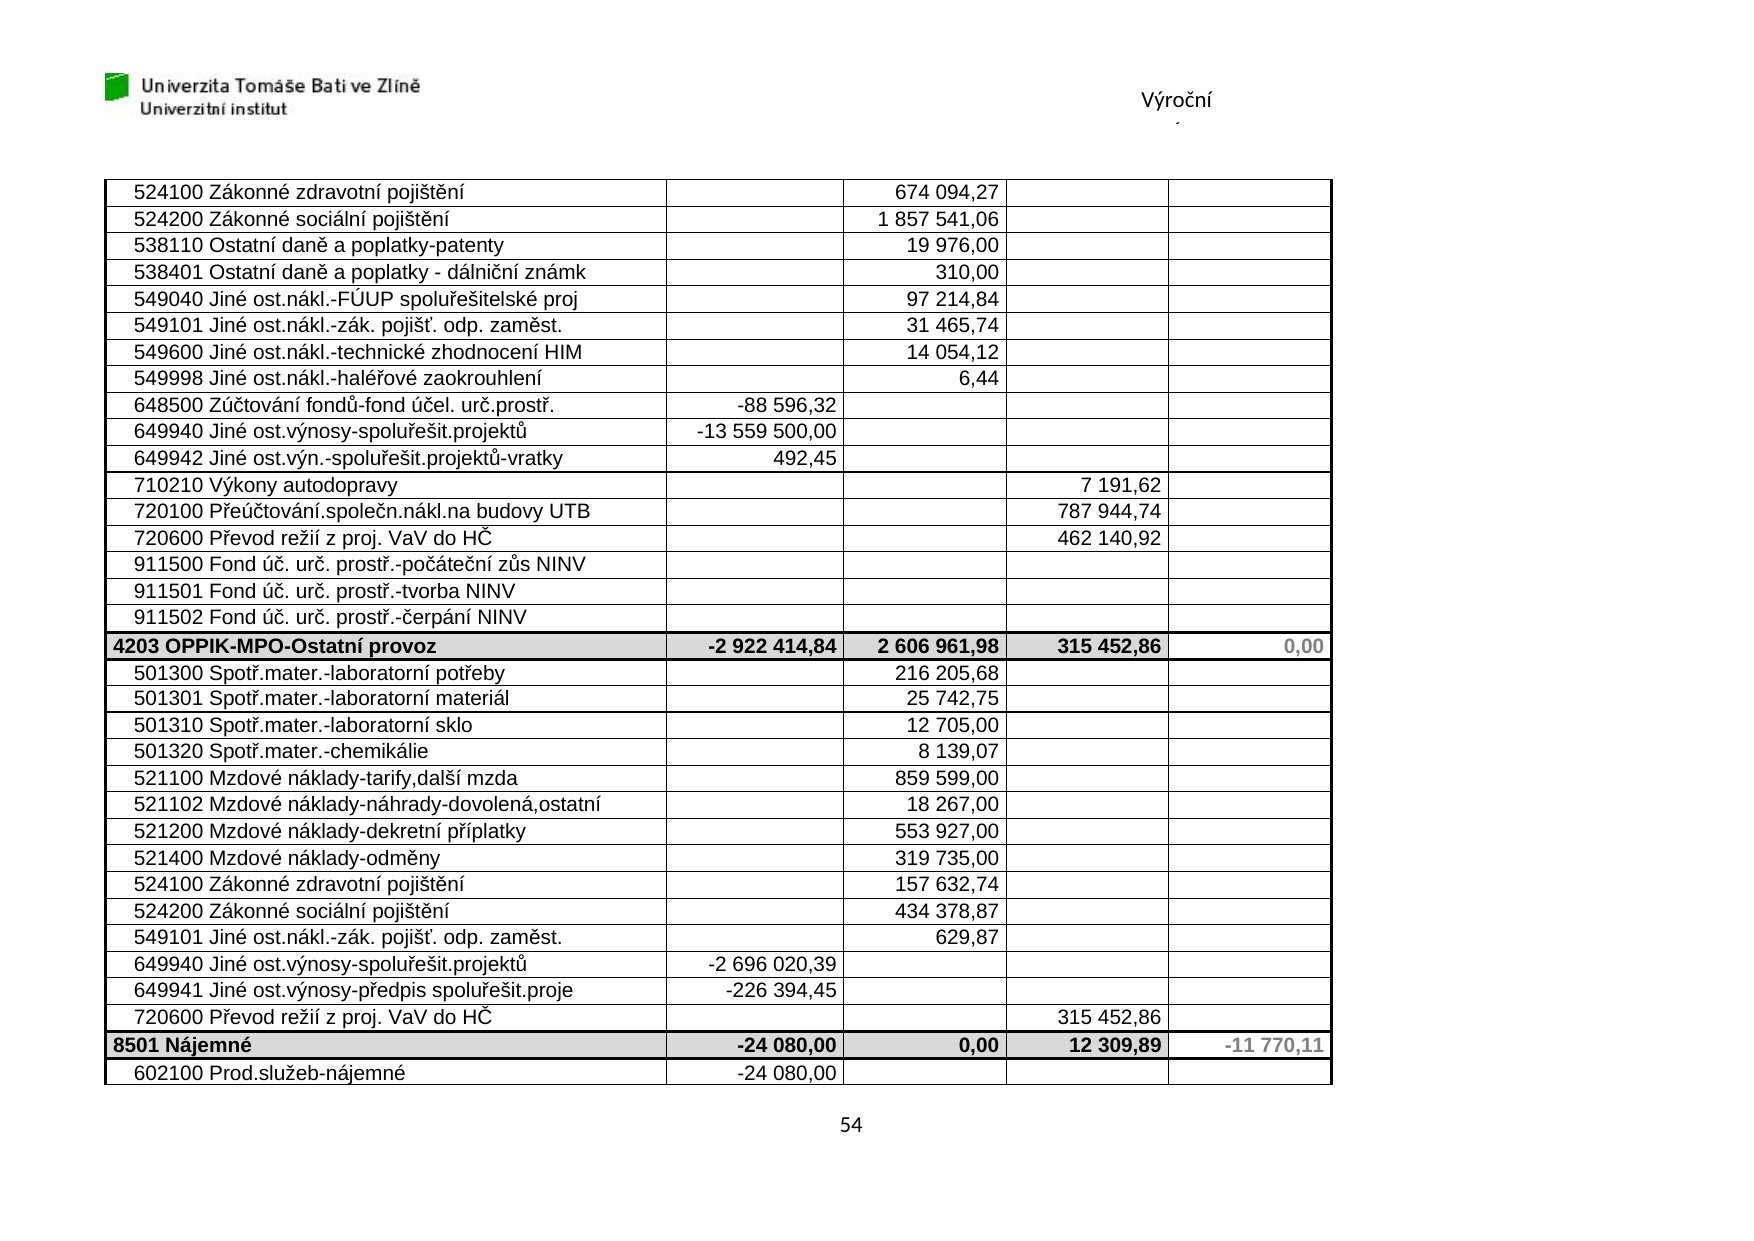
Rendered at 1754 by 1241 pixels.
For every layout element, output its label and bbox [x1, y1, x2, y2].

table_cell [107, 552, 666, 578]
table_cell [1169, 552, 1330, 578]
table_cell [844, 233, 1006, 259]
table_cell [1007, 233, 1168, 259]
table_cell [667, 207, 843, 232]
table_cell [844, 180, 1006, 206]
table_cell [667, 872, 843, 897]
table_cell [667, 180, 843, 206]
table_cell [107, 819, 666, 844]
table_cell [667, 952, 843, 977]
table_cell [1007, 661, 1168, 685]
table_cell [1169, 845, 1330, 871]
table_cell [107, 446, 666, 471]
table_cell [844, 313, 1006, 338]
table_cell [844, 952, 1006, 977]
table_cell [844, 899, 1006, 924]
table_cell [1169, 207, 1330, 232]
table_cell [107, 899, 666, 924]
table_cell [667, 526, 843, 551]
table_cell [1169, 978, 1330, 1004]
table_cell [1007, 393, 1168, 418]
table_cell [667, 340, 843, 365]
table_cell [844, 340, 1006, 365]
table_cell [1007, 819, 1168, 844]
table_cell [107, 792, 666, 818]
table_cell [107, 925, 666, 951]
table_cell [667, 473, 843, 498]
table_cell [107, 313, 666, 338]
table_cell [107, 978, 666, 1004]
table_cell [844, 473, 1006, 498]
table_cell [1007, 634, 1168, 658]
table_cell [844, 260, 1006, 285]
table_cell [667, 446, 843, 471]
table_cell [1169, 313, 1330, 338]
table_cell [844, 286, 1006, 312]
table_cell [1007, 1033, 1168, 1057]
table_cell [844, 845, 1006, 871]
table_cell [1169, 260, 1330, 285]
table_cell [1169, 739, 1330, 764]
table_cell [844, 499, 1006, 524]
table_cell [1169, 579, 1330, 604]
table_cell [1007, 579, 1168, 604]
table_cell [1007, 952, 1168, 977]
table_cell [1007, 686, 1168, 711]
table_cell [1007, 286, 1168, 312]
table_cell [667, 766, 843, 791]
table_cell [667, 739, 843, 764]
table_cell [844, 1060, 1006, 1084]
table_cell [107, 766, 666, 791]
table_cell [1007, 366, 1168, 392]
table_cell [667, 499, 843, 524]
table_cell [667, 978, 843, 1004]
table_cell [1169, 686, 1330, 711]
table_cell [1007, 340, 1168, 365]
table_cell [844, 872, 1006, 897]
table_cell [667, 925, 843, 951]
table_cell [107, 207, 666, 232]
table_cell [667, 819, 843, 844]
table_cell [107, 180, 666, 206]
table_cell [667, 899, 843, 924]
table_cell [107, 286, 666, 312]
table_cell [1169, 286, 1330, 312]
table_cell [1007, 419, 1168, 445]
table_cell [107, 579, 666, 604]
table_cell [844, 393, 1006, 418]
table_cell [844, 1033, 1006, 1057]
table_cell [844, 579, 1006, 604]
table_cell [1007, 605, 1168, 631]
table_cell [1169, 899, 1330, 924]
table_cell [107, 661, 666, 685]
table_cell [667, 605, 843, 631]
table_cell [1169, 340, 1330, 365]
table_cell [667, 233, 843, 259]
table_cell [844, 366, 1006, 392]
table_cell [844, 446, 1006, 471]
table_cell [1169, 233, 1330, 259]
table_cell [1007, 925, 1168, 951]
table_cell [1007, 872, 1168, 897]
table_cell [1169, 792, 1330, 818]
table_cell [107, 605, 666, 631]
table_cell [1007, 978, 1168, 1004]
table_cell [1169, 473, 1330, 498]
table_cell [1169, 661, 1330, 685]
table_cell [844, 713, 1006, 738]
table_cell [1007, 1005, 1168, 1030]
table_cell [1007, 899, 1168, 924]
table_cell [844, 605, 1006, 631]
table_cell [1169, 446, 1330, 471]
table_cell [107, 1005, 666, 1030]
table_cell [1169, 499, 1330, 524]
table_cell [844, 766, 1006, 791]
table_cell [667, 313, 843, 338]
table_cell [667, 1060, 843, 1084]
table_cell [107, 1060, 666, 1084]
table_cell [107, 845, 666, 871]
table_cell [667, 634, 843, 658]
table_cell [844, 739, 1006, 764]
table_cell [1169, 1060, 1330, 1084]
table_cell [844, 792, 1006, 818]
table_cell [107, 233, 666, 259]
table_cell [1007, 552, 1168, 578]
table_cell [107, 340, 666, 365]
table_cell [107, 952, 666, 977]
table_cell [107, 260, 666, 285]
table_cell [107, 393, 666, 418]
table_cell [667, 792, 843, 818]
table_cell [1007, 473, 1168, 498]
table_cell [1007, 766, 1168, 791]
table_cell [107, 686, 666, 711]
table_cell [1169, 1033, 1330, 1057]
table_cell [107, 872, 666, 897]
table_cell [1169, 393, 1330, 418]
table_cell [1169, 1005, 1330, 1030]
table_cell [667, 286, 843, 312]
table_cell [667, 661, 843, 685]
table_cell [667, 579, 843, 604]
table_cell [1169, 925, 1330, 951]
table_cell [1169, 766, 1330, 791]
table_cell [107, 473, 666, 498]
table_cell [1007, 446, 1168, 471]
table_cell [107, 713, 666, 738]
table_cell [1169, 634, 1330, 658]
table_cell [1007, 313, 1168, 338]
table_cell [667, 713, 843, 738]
picture [105, 73, 420, 119]
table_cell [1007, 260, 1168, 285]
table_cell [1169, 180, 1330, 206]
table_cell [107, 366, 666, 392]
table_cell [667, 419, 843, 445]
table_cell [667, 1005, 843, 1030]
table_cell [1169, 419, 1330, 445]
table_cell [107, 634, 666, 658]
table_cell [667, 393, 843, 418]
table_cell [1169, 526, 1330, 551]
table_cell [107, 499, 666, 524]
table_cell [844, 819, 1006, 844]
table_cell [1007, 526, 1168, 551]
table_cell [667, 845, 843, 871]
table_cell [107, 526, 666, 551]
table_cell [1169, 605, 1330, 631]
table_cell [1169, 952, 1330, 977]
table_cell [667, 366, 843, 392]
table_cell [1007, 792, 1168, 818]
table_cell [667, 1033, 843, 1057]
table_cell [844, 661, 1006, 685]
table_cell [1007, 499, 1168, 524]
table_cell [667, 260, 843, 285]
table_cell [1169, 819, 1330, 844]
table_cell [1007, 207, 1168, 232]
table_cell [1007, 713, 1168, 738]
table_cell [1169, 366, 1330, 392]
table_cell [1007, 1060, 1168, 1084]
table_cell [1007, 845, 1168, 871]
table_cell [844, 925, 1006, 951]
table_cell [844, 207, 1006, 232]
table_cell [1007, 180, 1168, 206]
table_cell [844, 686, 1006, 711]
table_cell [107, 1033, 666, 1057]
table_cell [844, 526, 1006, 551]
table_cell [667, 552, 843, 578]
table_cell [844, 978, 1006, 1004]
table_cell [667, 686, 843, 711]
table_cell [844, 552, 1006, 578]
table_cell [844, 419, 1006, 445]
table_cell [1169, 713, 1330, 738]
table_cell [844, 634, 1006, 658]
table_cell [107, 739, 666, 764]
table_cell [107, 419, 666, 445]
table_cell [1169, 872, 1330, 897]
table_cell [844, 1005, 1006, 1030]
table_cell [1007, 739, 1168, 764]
